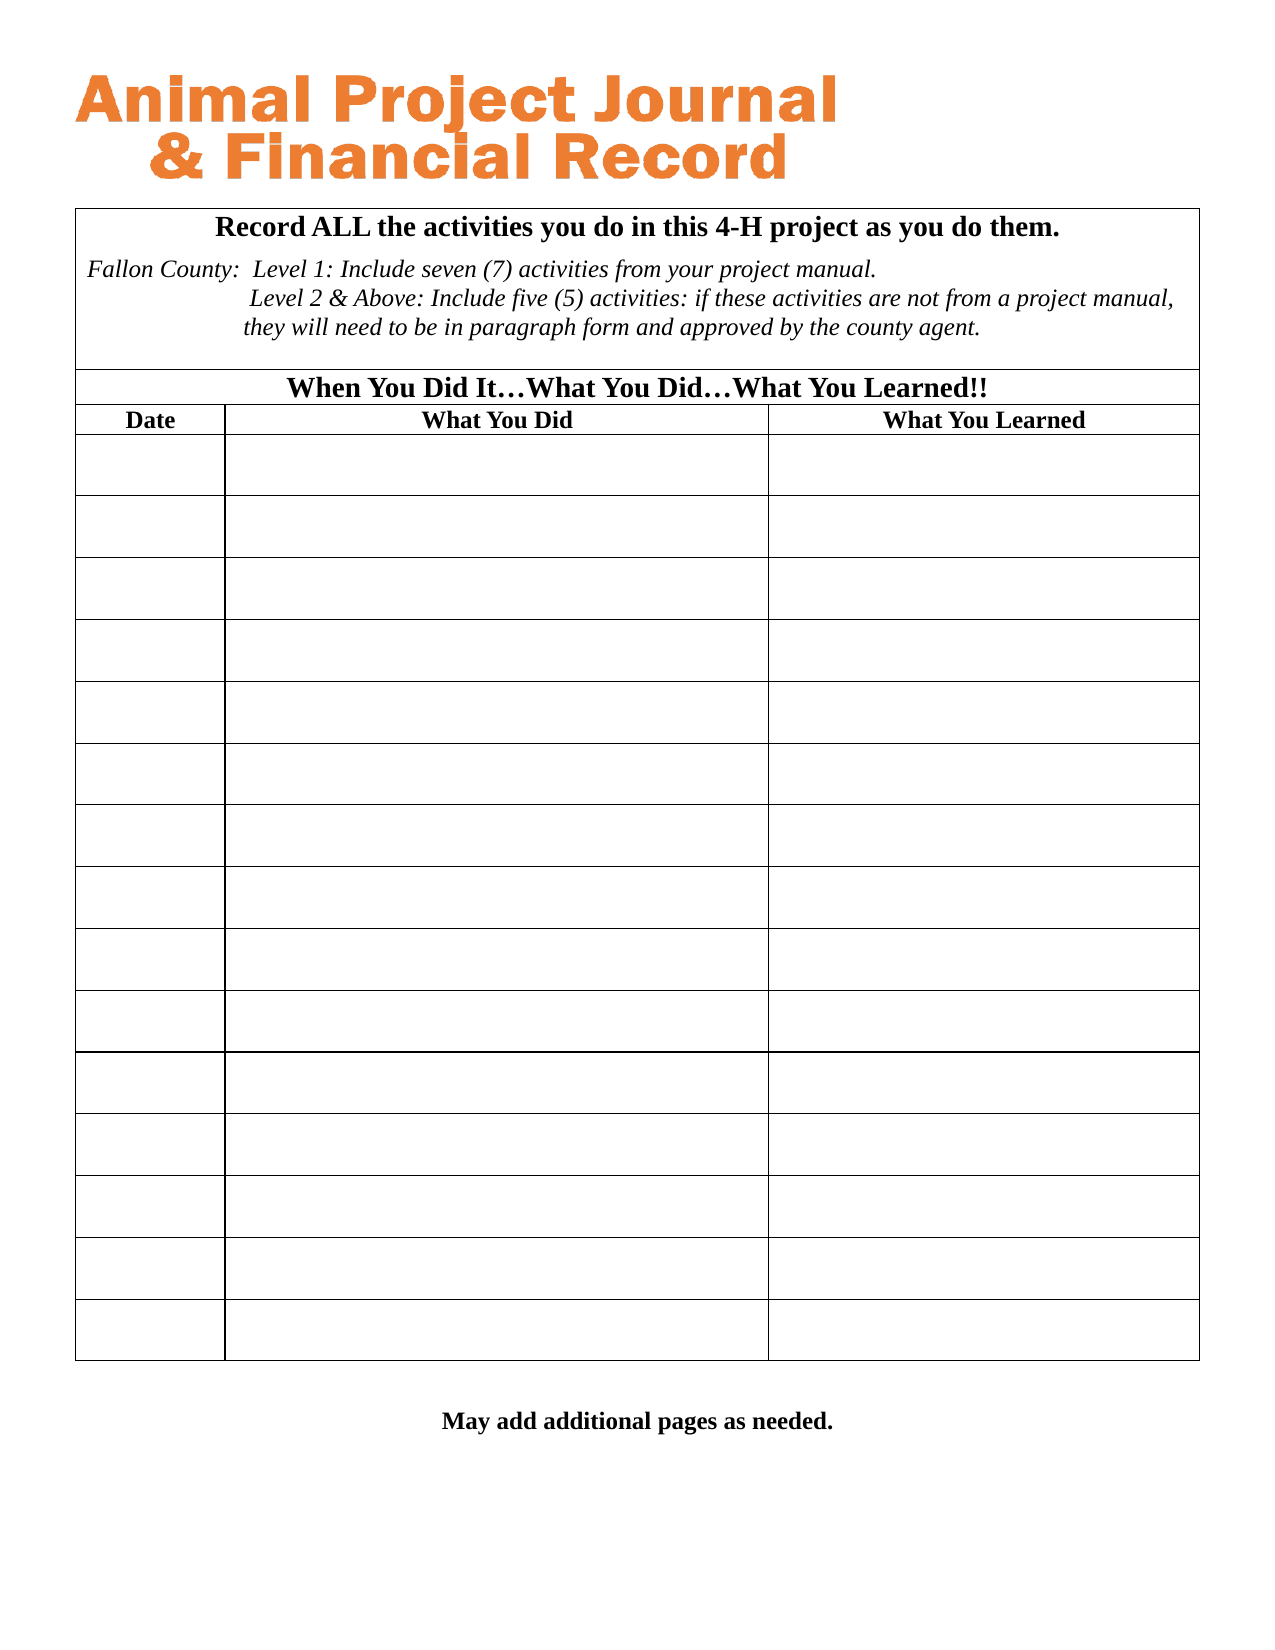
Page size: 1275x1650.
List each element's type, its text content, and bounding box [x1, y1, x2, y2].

table_cell [76, 805, 224, 866]
table_cell [769, 1053, 1199, 1113]
table_cell [226, 1238, 768, 1298]
table_cell [769, 496, 1199, 557]
table_cell What You Did [226, 405, 768, 434]
table_cell [226, 435, 768, 495]
table_cell [76, 991, 224, 1051]
table_cell [76, 1053, 224, 1113]
table_cell [76, 929, 224, 989]
table_cell [769, 1114, 1199, 1175]
table_cell [76, 1300, 224, 1360]
table_cell [226, 496, 768, 557]
table_cell [226, 620, 768, 681]
table_cell [76, 867, 224, 928]
table_cell [226, 991, 768, 1051]
table_cell [76, 682, 224, 742]
table_cell [226, 1053, 768, 1113]
table_header Record ALL the activities you do in this 4-H project as you do them. Fallon County: Level 1: Include seven (7) activities from your project manual. Level 2 & Above: Include five (5) activities: if these activities are not from a project manual, they will need to be in paragraph form and approved by the county agent. [76, 209, 1199, 369]
table_cell [226, 1176, 768, 1237]
table_cell [769, 620, 1199, 681]
table_cell [769, 682, 1199, 742]
picture [75, 75, 835, 179]
table_cell What You Learned [769, 405, 1199, 434]
table_cell Date [76, 405, 224, 434]
table_cell [226, 682, 768, 742]
table_cell [769, 435, 1199, 495]
table_cell [76, 1176, 224, 1237]
table_cell [769, 558, 1199, 619]
table_cell [226, 1114, 768, 1175]
table_cell [76, 435, 224, 495]
table_cell [76, 1238, 224, 1298]
table_cell [76, 1114, 224, 1175]
table_cell [769, 1238, 1199, 1298]
table_cell [76, 744, 224, 804]
table_cell [226, 805, 768, 866]
table_cell [226, 558, 768, 619]
text May add additional pages as needed. [75, 1406, 1200, 1435]
table_cell [76, 620, 224, 681]
table_cell [226, 1300, 768, 1360]
table_cell [76, 558, 224, 619]
table_cell [769, 929, 1199, 989]
table_cell [769, 805, 1199, 866]
table_cell [769, 867, 1199, 928]
table_cell [226, 867, 768, 928]
table_cell [769, 991, 1199, 1051]
table_cell [769, 744, 1199, 804]
table_cell [226, 929, 768, 989]
table_cell [769, 1300, 1199, 1360]
table_cell [226, 744, 768, 804]
table_cell [76, 496, 224, 557]
table_cell When You Did It…What You Did…What You Learned!! [76, 370, 1199, 404]
table_cell [769, 1176, 1199, 1237]
